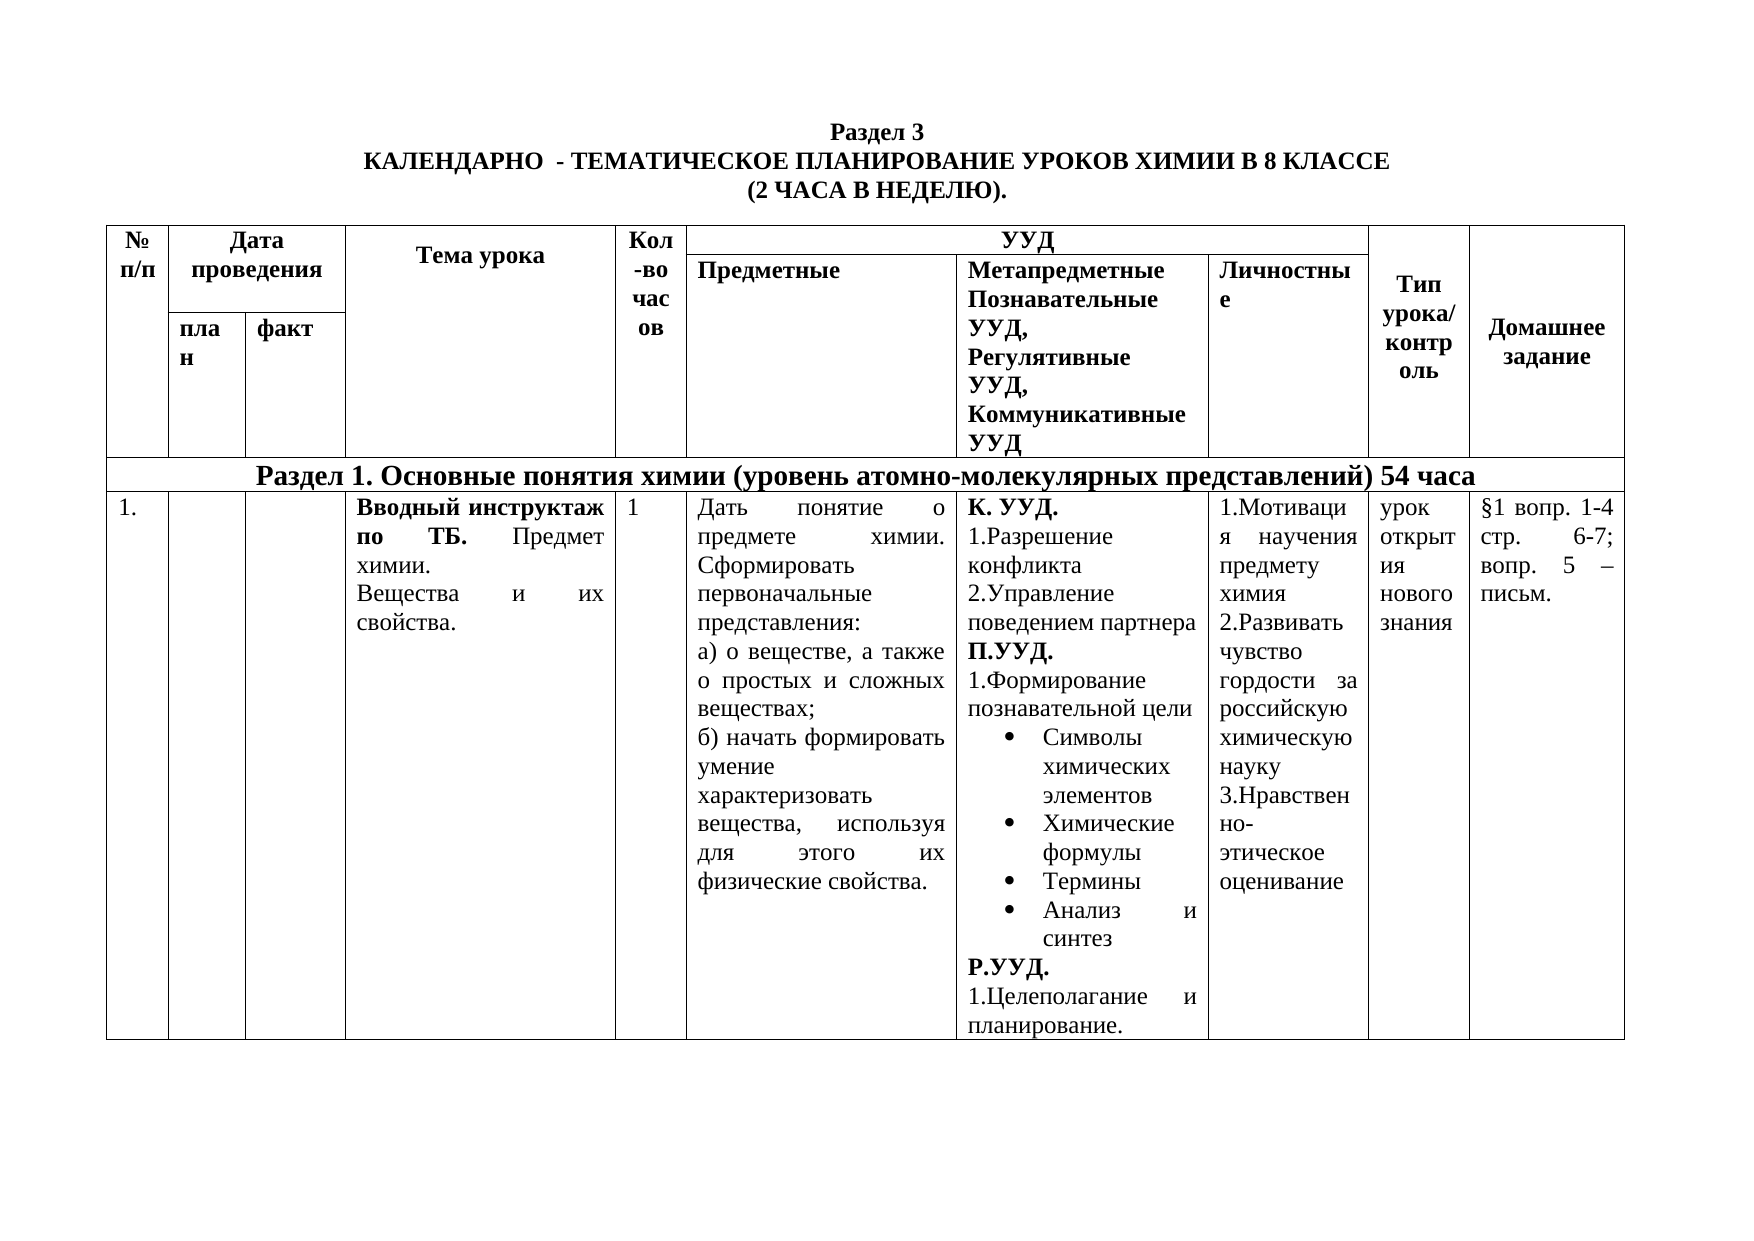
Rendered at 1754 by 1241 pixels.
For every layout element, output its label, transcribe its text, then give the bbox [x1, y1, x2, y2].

table_cell Вводный инструктаж по ТБ. Предмет химии. Вещества и их свойства. [346, 492, 615, 1038]
table_cell 1 [616, 492, 686, 1038]
table_cell Дать понятие о предмете химии. Сформировать первоначальные представления: а) о веществе, а также о простых и сложных веществах; б) начать формировать умение характеризовать вещества, используя для этого их физические свойства. [687, 492, 956, 1038]
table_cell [1209, 492, 1368, 1038]
table_header № п/п [107, 226, 168, 457]
table_cell Метапредметные Познавательные УУД, Регулятивные УУД, Коммуникативные УУД [957, 255, 1208, 457]
table_cell план [169, 313, 245, 457]
table_cell факт [246, 313, 345, 457]
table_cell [1369, 492, 1469, 1038]
table_header Тип урока/ контроль [1369, 226, 1469, 457]
table_cell Личностные [1209, 255, 1368, 457]
table_cell [169, 492, 245, 1038]
text (2 ЧАСА В НЕДЕЛЮ). [118, 175, 1636, 204]
table_cell [246, 492, 345, 1038]
text КАЛЕНДАРНО - ТЕМАТИЧЕСКОЕ ПЛАНИРОВАНИЕ УРОКОВ ХИМИИ В 8 КЛАССЕ [118, 146, 1636, 175]
table_cell Раздел 1. Основные понятия химии (уровень атомно-молекулярных представлений) 54 часа [107, 458, 1624, 491]
table_header Домашнее задание [1470, 226, 1624, 457]
table_cell §1 вопр. 1-4 стр. 6-7; вопр. 5 – письм. [1470, 492, 1624, 1038]
table_cell К. УУД. 1.Разрешение конфликта 2.Управление поведением партнера П.УУД. 1.Формирование познавательной цели Символы химических элементов Химические формулы Термины Анализ и синтез Р.УУД. 1.Целеполагание и планирование. [957, 492, 1208, 1038]
table_header УУД [687, 226, 1368, 254]
text Раздел 3 [118, 117, 1636, 146]
table_cell Предметные [687, 255, 956, 457]
table_cell 1. [107, 492, 168, 1038]
table_header Тема урока [346, 226, 615, 457]
table_header Кол-во часов [616, 226, 686, 457]
table_header Дата проведения [169, 226, 345, 312]
